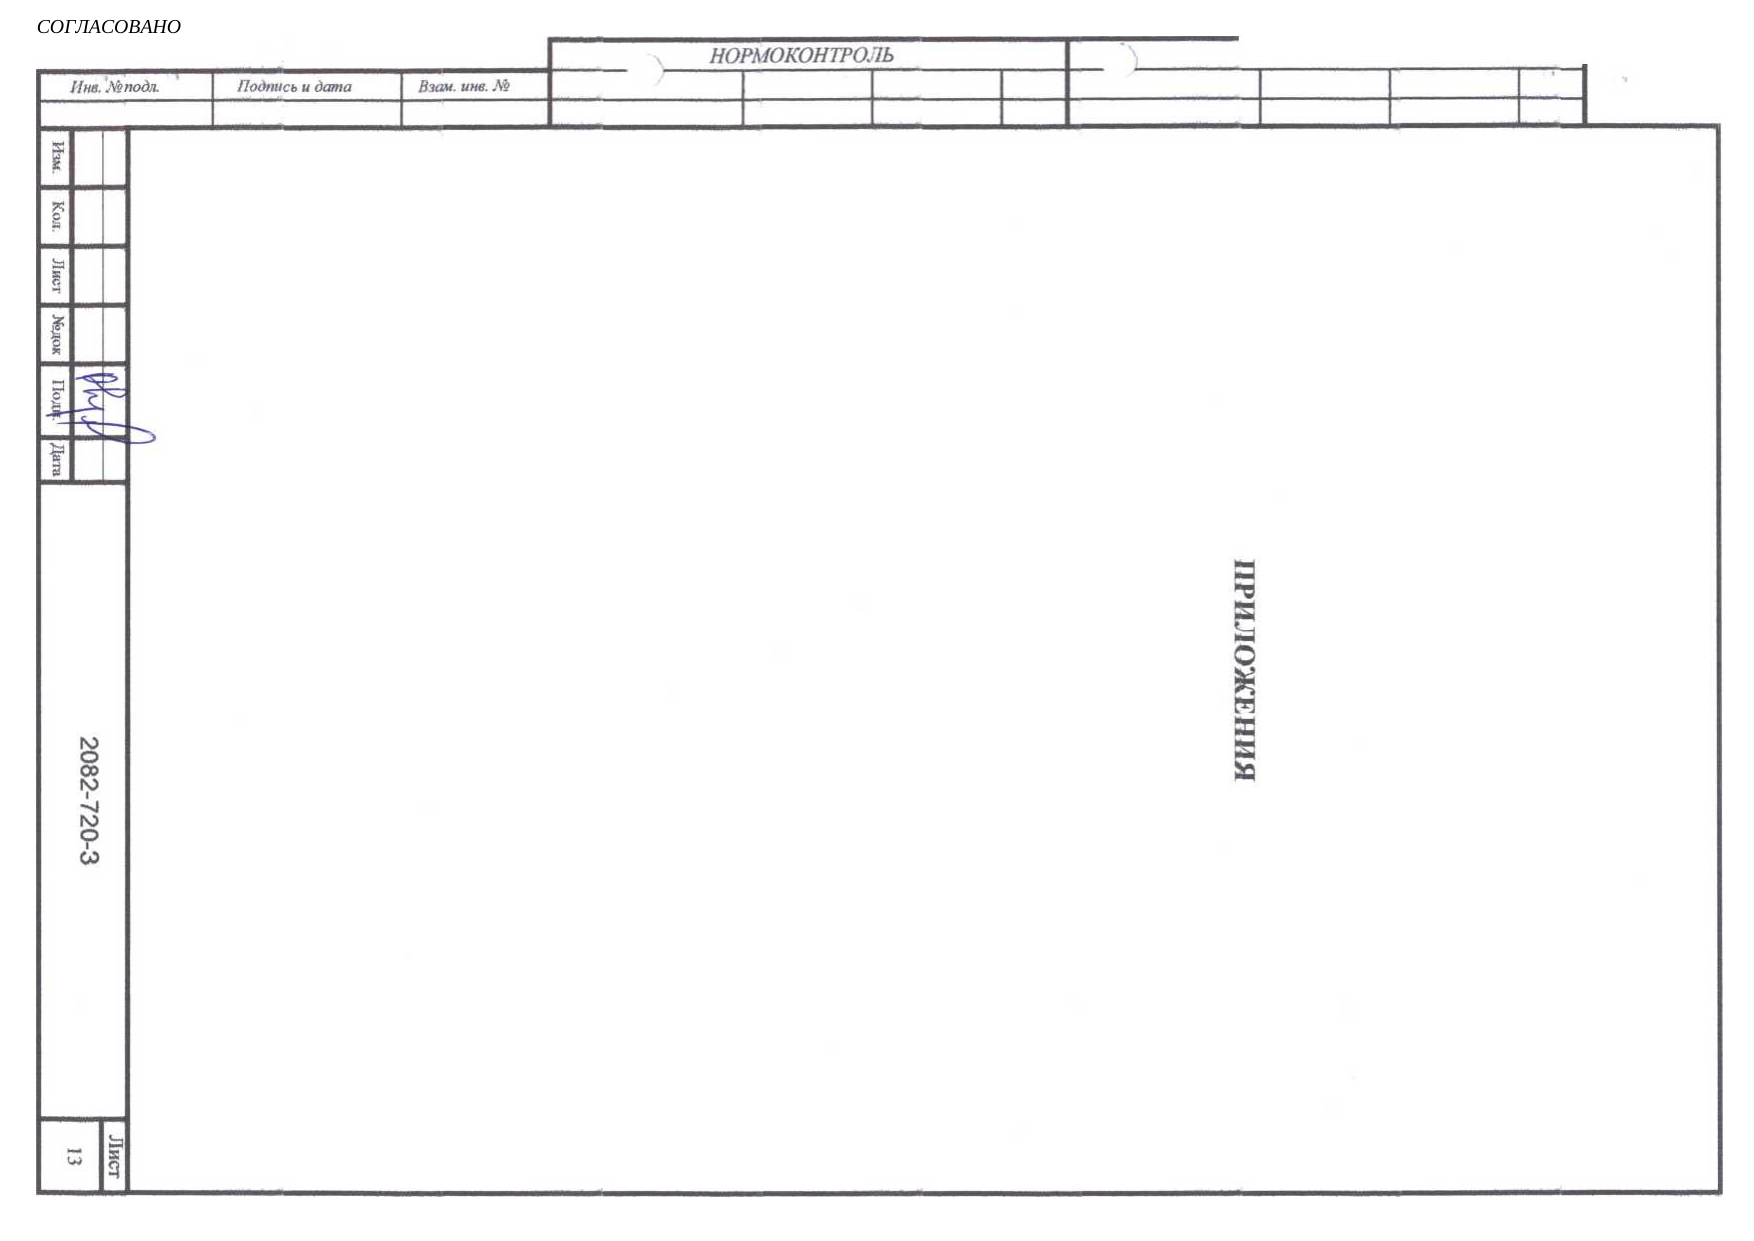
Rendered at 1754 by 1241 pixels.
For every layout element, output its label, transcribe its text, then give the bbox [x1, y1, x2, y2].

picture [36, 36, 1723, 1197]
text СОГЛАСОВАНО [37, 17, 1722, 36]
